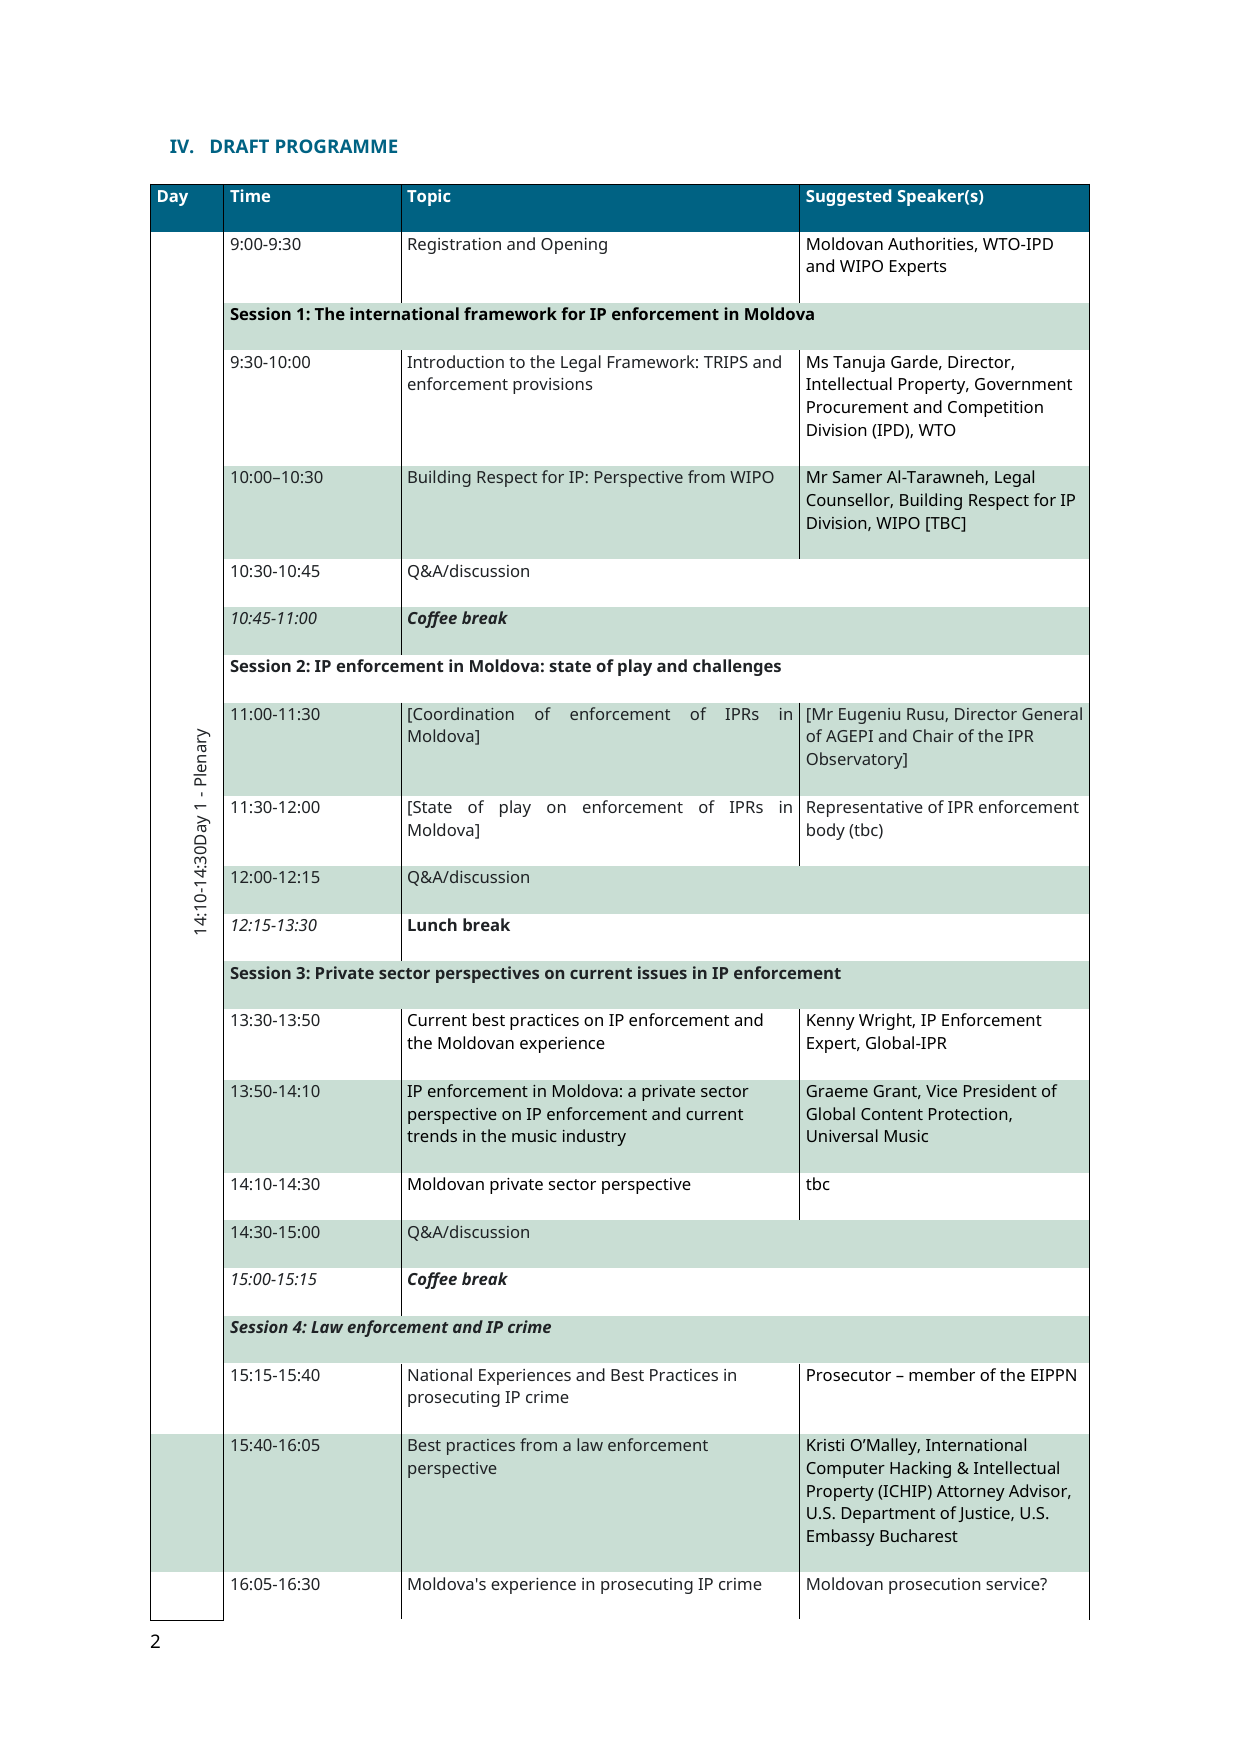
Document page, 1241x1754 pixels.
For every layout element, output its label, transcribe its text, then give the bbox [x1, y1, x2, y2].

table_cell 12:00-12:15 [224, 866, 401, 914]
table_header Time [224, 185, 401, 232]
table_cell Prosecutor – member of the EIPPN [800, 1364, 1089, 1434]
table_cell 13:30-13:50 [224, 1009, 401, 1079]
table_cell Q&A/discussion [402, 866, 1089, 914]
table_cell 14:10-14:30 [224, 1173, 401, 1220]
table_cell Q&A/discussion [402, 1220, 1089, 1268]
table_cell Moldovan private sector perspective [402, 1173, 799, 1220]
table_cell Kenny Wright, IP Enforcement Expert, Global-IPR [800, 1009, 1089, 1079]
table_cell Mr Samer Al-Tarawneh, Legal Counsellor, Building Respect for IP Division, WIPO [TBC] [800, 466, 1089, 559]
table_cell Coffee break [402, 1268, 1089, 1316]
table_cell 15:00-15:15 [224, 1268, 401, 1316]
table_cell [151, 1434, 223, 1572]
table_cell [State of play on enforcement of IPRs in Moldova] [402, 796, 799, 866]
table_cell Lunch break [402, 914, 1089, 961]
table_cell tbc [800, 1173, 1089, 1220]
table_cell Session 1: The international framework for IP enforcement in Moldova [224, 303, 1089, 350]
table_cell Best practices from a law enforcement perspective [402, 1434, 799, 1572]
table_cell 10:45-11:00 [224, 607, 401, 655]
table_cell 13:50-14:10 [224, 1080, 401, 1173]
table_cell Graeme Grant, Vice President of Global Content Protection, Universal Music [800, 1080, 1089, 1173]
table_cell 11:00-11:30 [224, 703, 401, 796]
table_cell 9:30-10:00 [224, 350, 401, 466]
table_cell 11:30-12:00 [224, 796, 401, 866]
table_cell Coffee break [402, 607, 1089, 655]
table_cell [151, 1573, 223, 1620]
table_cell 16:05-16:30 [224, 1573, 401, 1620]
table_cell 12:15-13:30 [224, 914, 401, 961]
table_cell Session 4: Law enforcement and IP crime [224, 1316, 1089, 1363]
table_cell 9:00-9:30 [224, 232, 401, 303]
table_cell [Mr Eugeniu Rusu, Director General of AGEPI and Chair of the IPR Observatory] [800, 703, 1089, 796]
table_header Suggested Speaker(s) [800, 185, 1089, 232]
table_cell IP enforcement in Moldova: a private sector perspective on IP enforcement and current trends in the music industry [402, 1080, 799, 1173]
table_cell Representative of IPR enforcement body (tbc) [800, 796, 1089, 866]
table_header Topic [402, 185, 799, 232]
table_header Day [151, 185, 223, 232]
table_cell [Coordination of enforcement of IPRs in Moldova] [402, 703, 799, 796]
table_cell Kristi O’Malley, International Computer Hacking & Intellectual Property (ICHIP) Attorney Advisor, U.S. Department of Justice, U.S. Embassy Bucharest [800, 1434, 1089, 1572]
table_cell National Experiences and Best Practices in prosecuting IP crime [402, 1364, 799, 1434]
table_cell 10:00–10:30 [224, 466, 401, 559]
table_cell 15:40-16:05 [224, 1434, 401, 1572]
table_cell 10:30-10:45 [224, 559, 401, 607]
table_cell Moldovan prosecution service? [800, 1573, 1089, 1620]
table_cell Moldova's experience in prosecuting IP crime [401, 1573, 799, 1620]
table_cell Current best practices on IP enforcement and the Moldovan experience [402, 1009, 799, 1079]
table_cell Registration and Opening [402, 232, 799, 303]
table_cell 14:10-14:30Day 1 - Plenary [151, 232, 223, 1434]
table_cell Moldovan Authorities, WTO-IPD and WIPO Experts [800, 232, 1089, 303]
subtitle Draft Programme [150, 133, 1090, 158]
table_cell Ms Tanuja Garde, Director, Intellectual Property, Government Procurement and Competition Division (IPD), WTO [800, 350, 1089, 466]
table_cell Q&A/discussion [402, 559, 1089, 607]
table_cell 14:30-15:00 [224, 1220, 401, 1268]
table_cell Introduction to the Legal Framework: TRIPS and enforcement provisions [402, 350, 799, 466]
table_cell 15:15-15:40 [224, 1364, 401, 1434]
table_cell Session 2: IP enforcement in Moldova: state of play and challenges [224, 655, 1089, 702]
table_cell Building Respect for IP: Perspective from WIPO [402, 466, 799, 559]
table_cell Session 3: Private sector perspectives on current issues in IP enforcement [224, 961, 1089, 1009]
